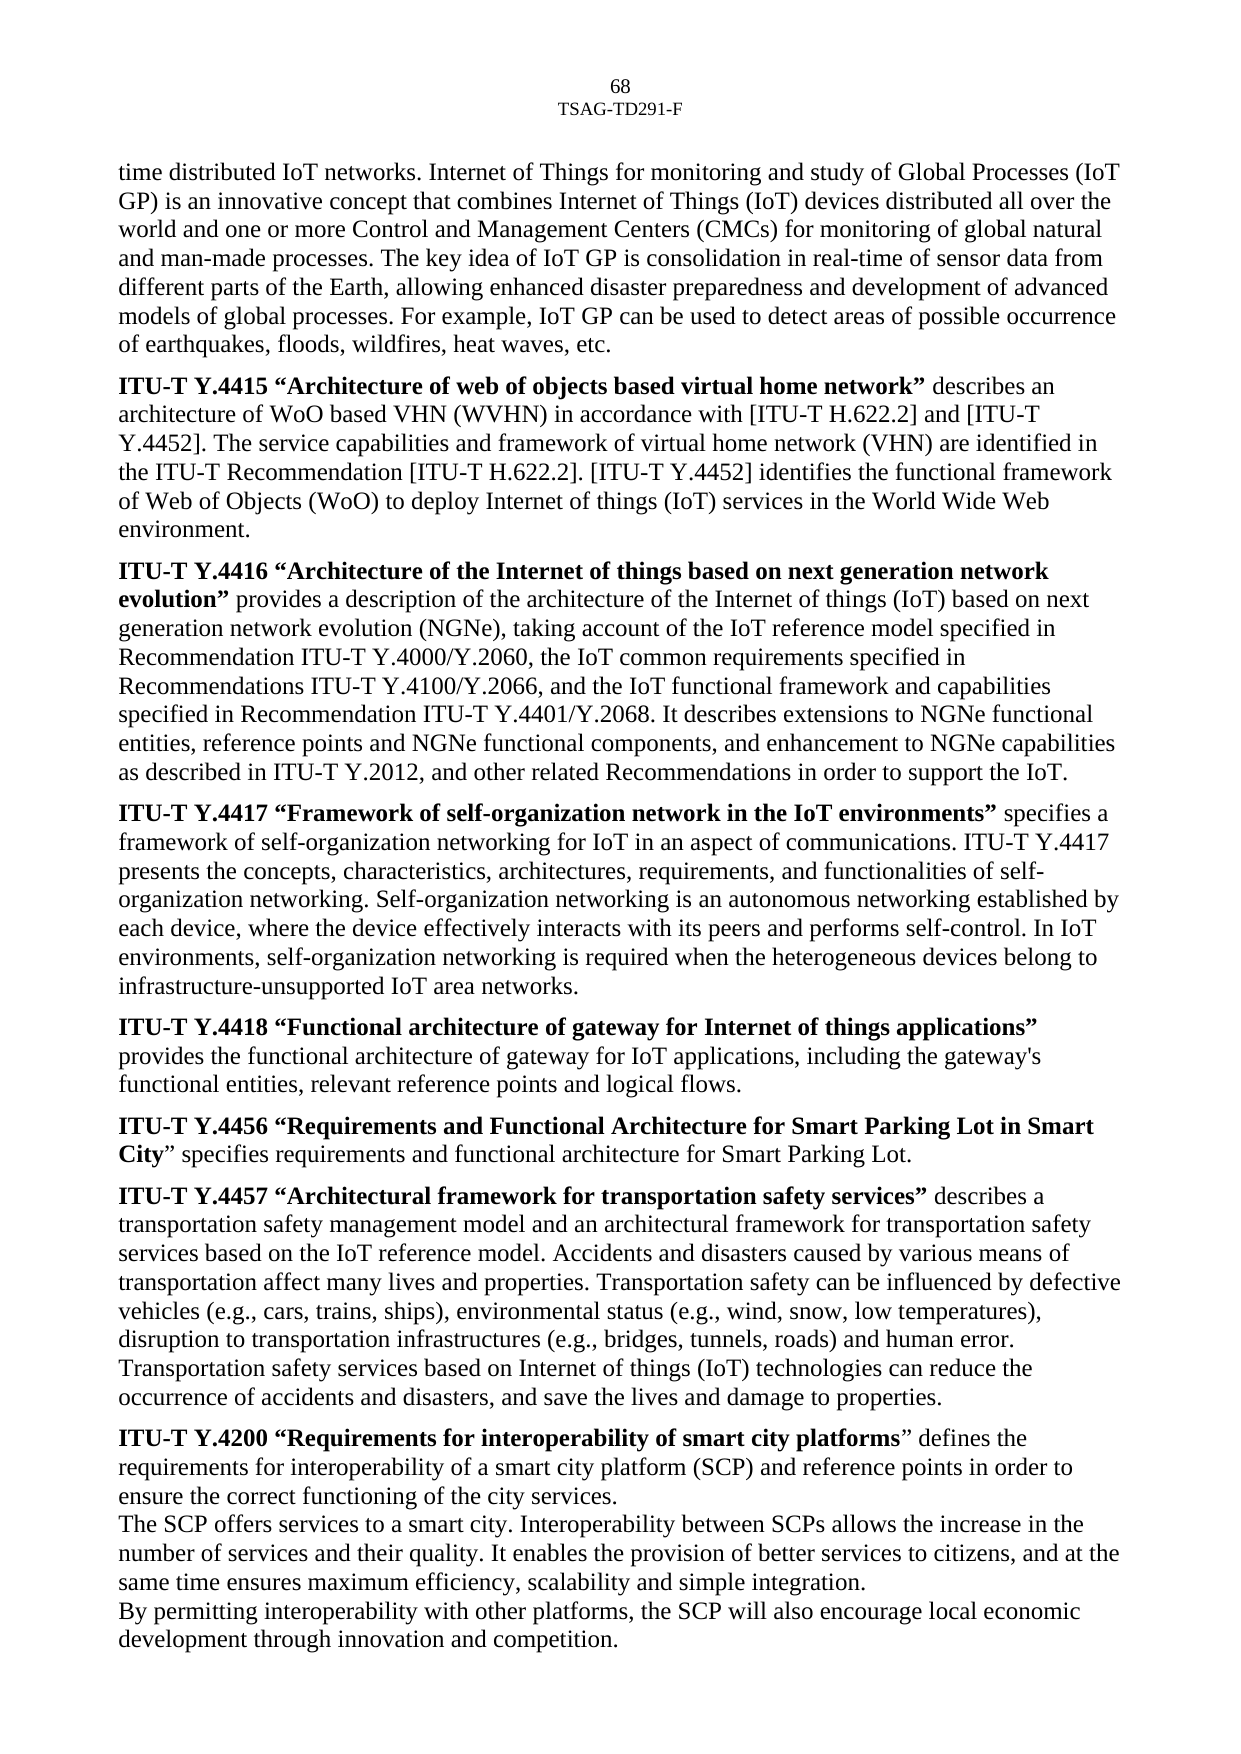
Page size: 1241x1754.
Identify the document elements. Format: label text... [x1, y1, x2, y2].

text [118, 157, 1122, 358]
text ITU-T Y.4457 “Architectural framework for transportation safety services” describes a transportation safety management model and an architectural framework for transportation safety services based on the IoT reference model. Accidents and disasters caused by various means of transportation affect many lives and properties. Transportation safety can be influenced by defective vehicles (e.g., cars, trains, ships), environmental status (e.g., wind, snow, low temperatures), disruption to transportation infrastructures (e.g., bridges, tunnels, roads) and human error. Transportation safety services based on Internet of things (IoT) technologies can reduce the occurrence of accidents and disasters, and save the lives and damage to properties. [118, 1181, 1122, 1411]
text ITU-T Y.4417 “Framework of self-organization network in the IoT environments” specifies a framework of self-organization networking for IoT in an aspect of communications. ITU-T Y.4417 presents the concepts, characteristics, architectures, requirements, and functionalities of self-organization networking. Self-organization networking is an autonomous networking established by each device, where the device effectively interacts with its peers and performs self-control. In IoT environments, self-organization networking is required when the heterogeneous devices belong to infrastructure-unsupported IoT area networks. [118, 798, 1122, 999]
text ITU-T Y.4415 “Architecture of web of objects based virtual home network” describes an architecture of WoO based VHN (WVHN) in accordance with [ITU-T H.622.2] and [ITU-T Y.4452]. The service capabilities and framework of virtual home network (VHN) are identified in the ITU-T Recommendation [ITU-T H.622.2]. [ITU-T Y.4452] identifies the functional framework of Web of Objects (WoO) to deploy Internet of things (IoT) services in the World Wide Web environment. [118, 371, 1122, 543]
text ITU-T Y.4418 “Functional architecture of gateway for Internet of things applications” provides the functional architecture of gateway for IoT applications, including the gateway's functional entities, relevant reference points and logical flows. [118, 1012, 1122, 1098]
text ITU-T Y.4416 “Architecture of the Internet of things based on next generation network evolution” provides a description of the architecture of the Internet of things (IoT) based on next generation network evolution (NGNe), taking account of the IoT reference model specified in Recommendation ITU-T Y.4000/Y.2060, the IoT common requirements specified in Recommendations ITU-T Y.4100/Y.2066, and the IoT functional framework and capabilities specified in Recommendation ITU-T Y.4401/Y.2068. It describes extensions to NGNe functional entities, reference points and NGNe functional components, and enhancement to NGNe capabilities as described in ITU-T Y.2012, and other related Recommendations in order to support the IoT. [118, 556, 1122, 786]
text ITU-T Y.4200 “Requirements for interoperability of smart city platforms” defines the requirements for interoperability of a smart city platform (SCP) and reference points in order to ensure the correct functioning of the city services. The SCP offers services to a smart city. Interoperability between SCPs allows the increase in the number of services and their quality. It enables the provision of better services to citizens, and at the same time ensures maximum efficiency, scalability and simple integration. By permitting interoperability with other platforms, the SCP will also encourage local economic development through innovation and competition. [118, 1423, 1122, 1653]
text ITU-T Y.4456 “Requirements and Functional Architecture for Smart Parking Lot in Smart City” specifies requirements and functional architecture for Smart Parking Lot. [118, 1111, 1122, 1168]
